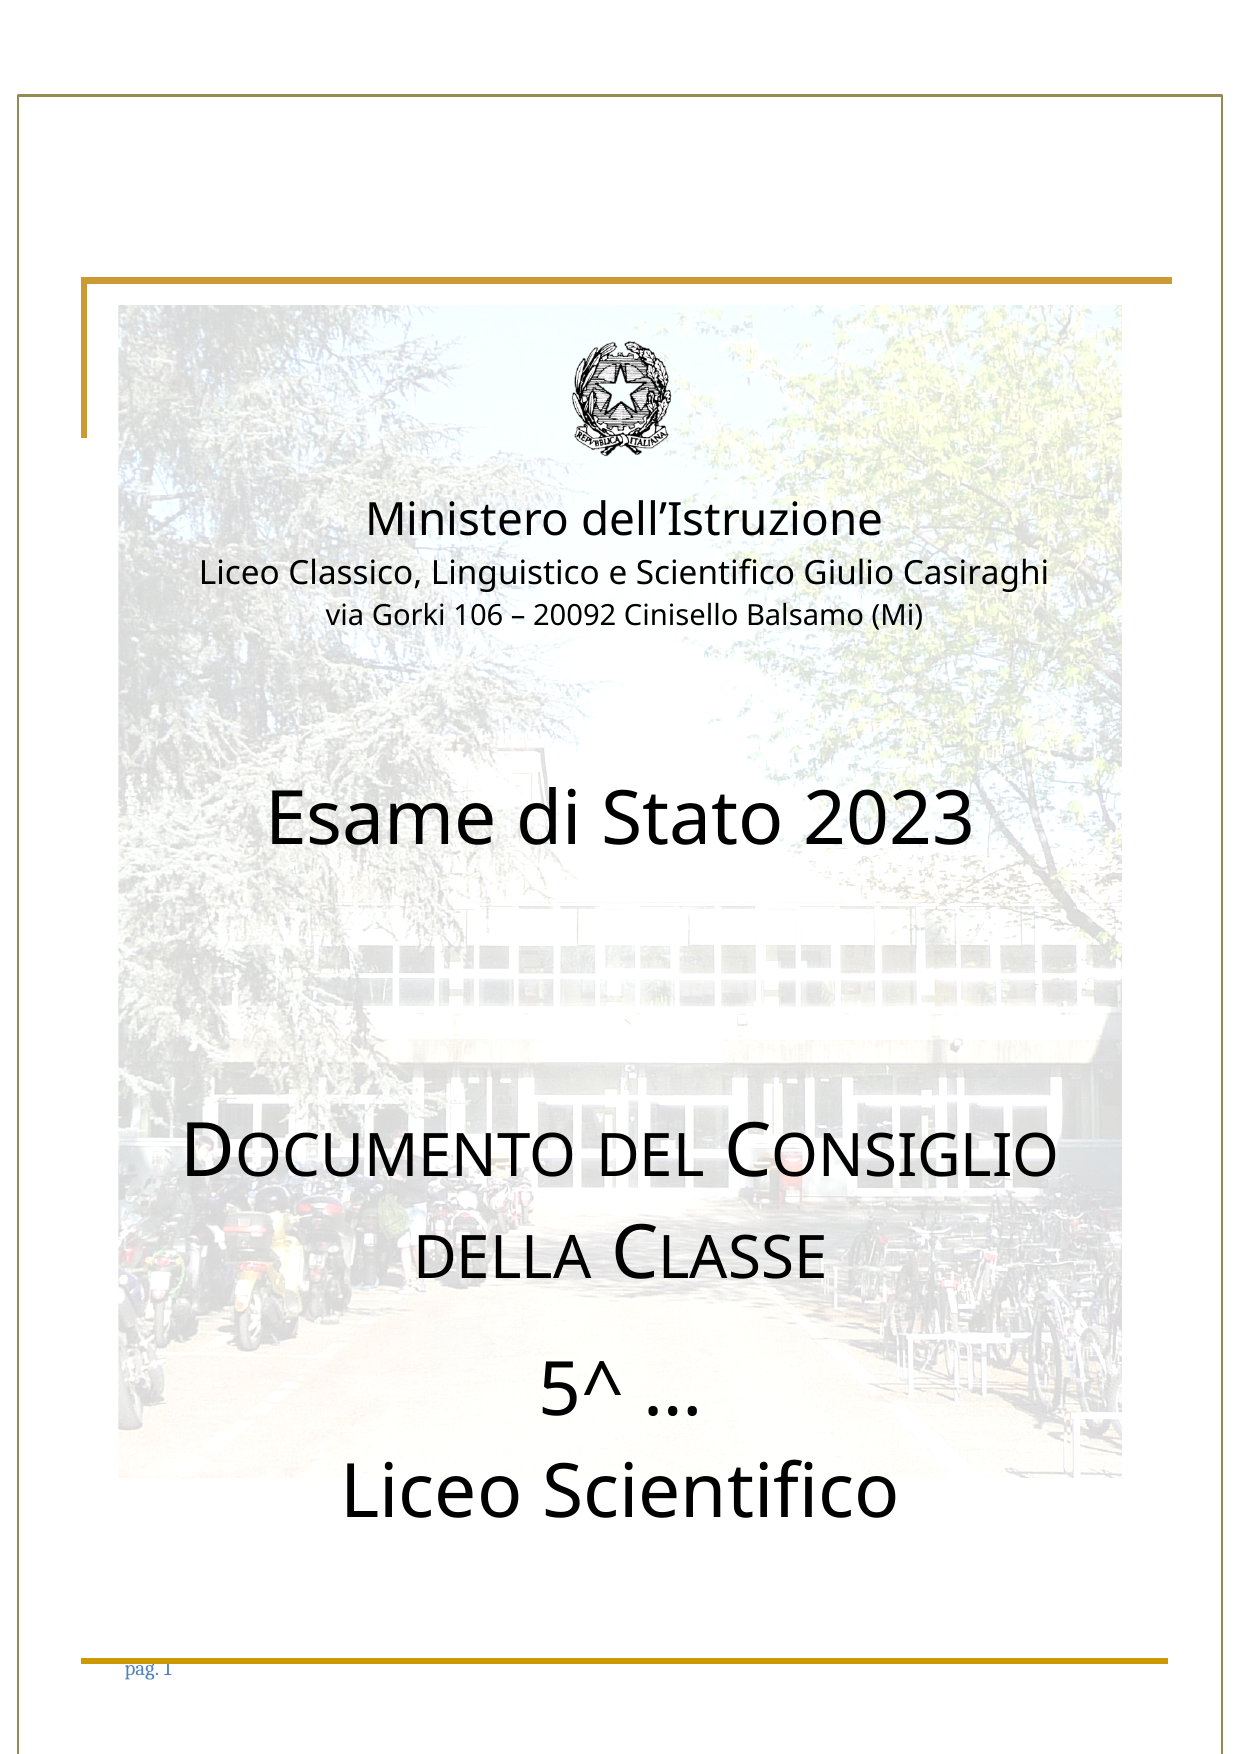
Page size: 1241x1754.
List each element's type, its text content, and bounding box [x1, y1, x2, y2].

text Liceo Classico, Linguistico e Scientifico Giulio Casiraghi [81, 549, 1168, 594]
title Liceo Scientifico [118, 1437, 1122, 1539]
text Ministero dell’Istruzione [81, 486, 1168, 549]
title Esame di Stato 2023 [118, 764, 1122, 867]
title 5^ … [118, 1335, 1122, 1437]
picture [559, 339, 681, 459]
title Documento del Consiglio della Classe [118, 1097, 1122, 1301]
text via Gorki 106 – 20092 Cinisello Balsamo (Mi) [81, 594, 1168, 634]
